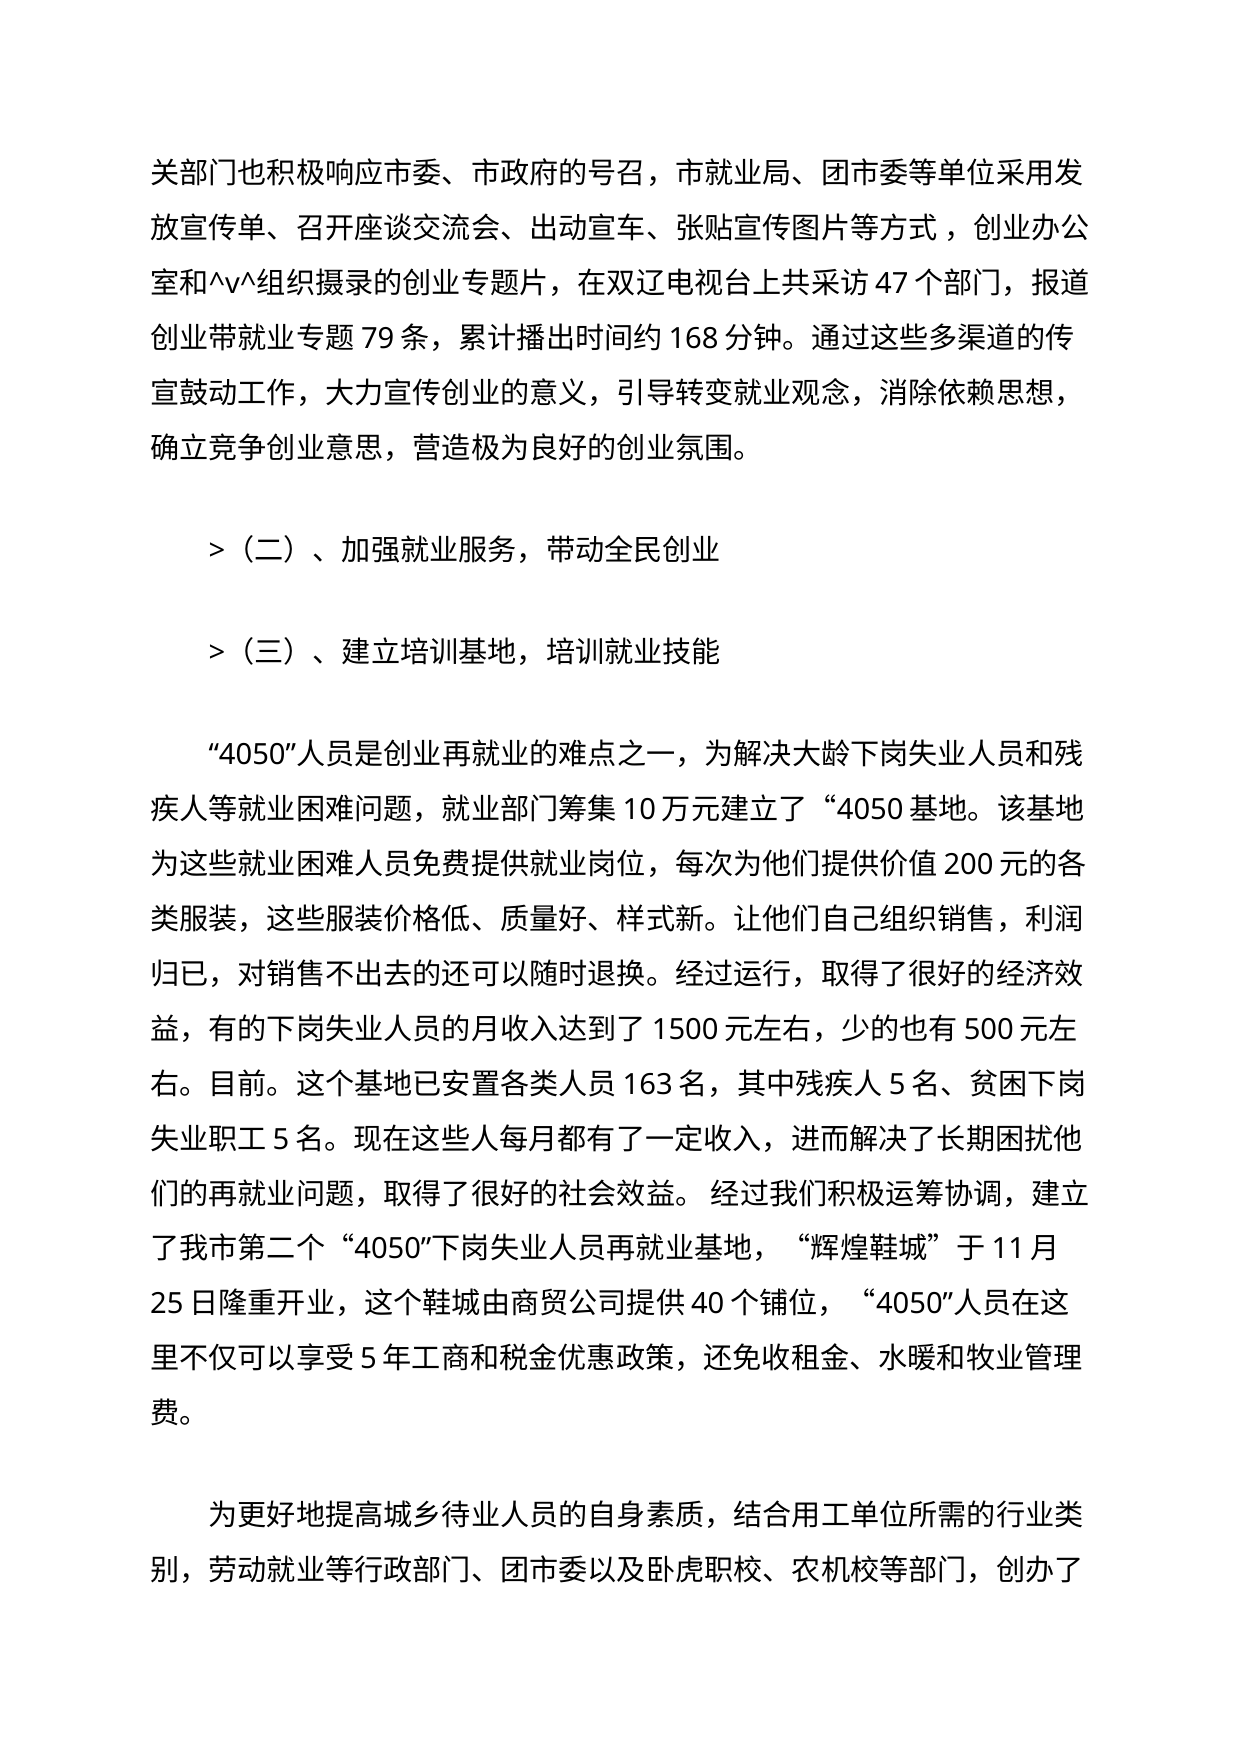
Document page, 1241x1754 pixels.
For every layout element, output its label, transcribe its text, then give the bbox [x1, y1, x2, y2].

text “4050”人员是创业再就业的难点之一，为解决大龄下岗失业人员和残疾人等就业困难问题，就业部门筹集10万元建立了“4050基地。该基地为这些就业困难人员免费提供就业岗位，每次为他们提供价值200元的各类服装，这些服装价格低、质量好、样式新。让他们自己组织销售，利润归已，对销售不出去的还可以随时退换。经过运行，取得了很好的经济效益，有的下岗失业人员的月收入达到了1500元左右，少的也有500元左右。目前。这个基地已安置各类人员163名，其中残疾人5名、贫困下岗失业职工5名。现在这些人每月都有了一定收入，进而解决了长期困扰他们的再就业问题，取得了很好的社会效益。 经过我们积极运筹协调，建立了我市第二个“4050”下岗失业人员再就业基地，“辉煌鞋城”于11月25日隆重开业，这个鞋城由商贸公司提供40个铺位，“4050”人员在这里不仅可以享受5年工商和税金优惠政策，还免收租金、水暖和牧业管理费。 [150, 730, 1090, 1432]
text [150, 1492, 1090, 1589]
text >（三）、建立培训基地，培训就业技能 [150, 628, 1090, 671]
text >（二）、加强就业服务，带动全民创业 [150, 526, 1090, 569]
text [150, 150, 1090, 467]
